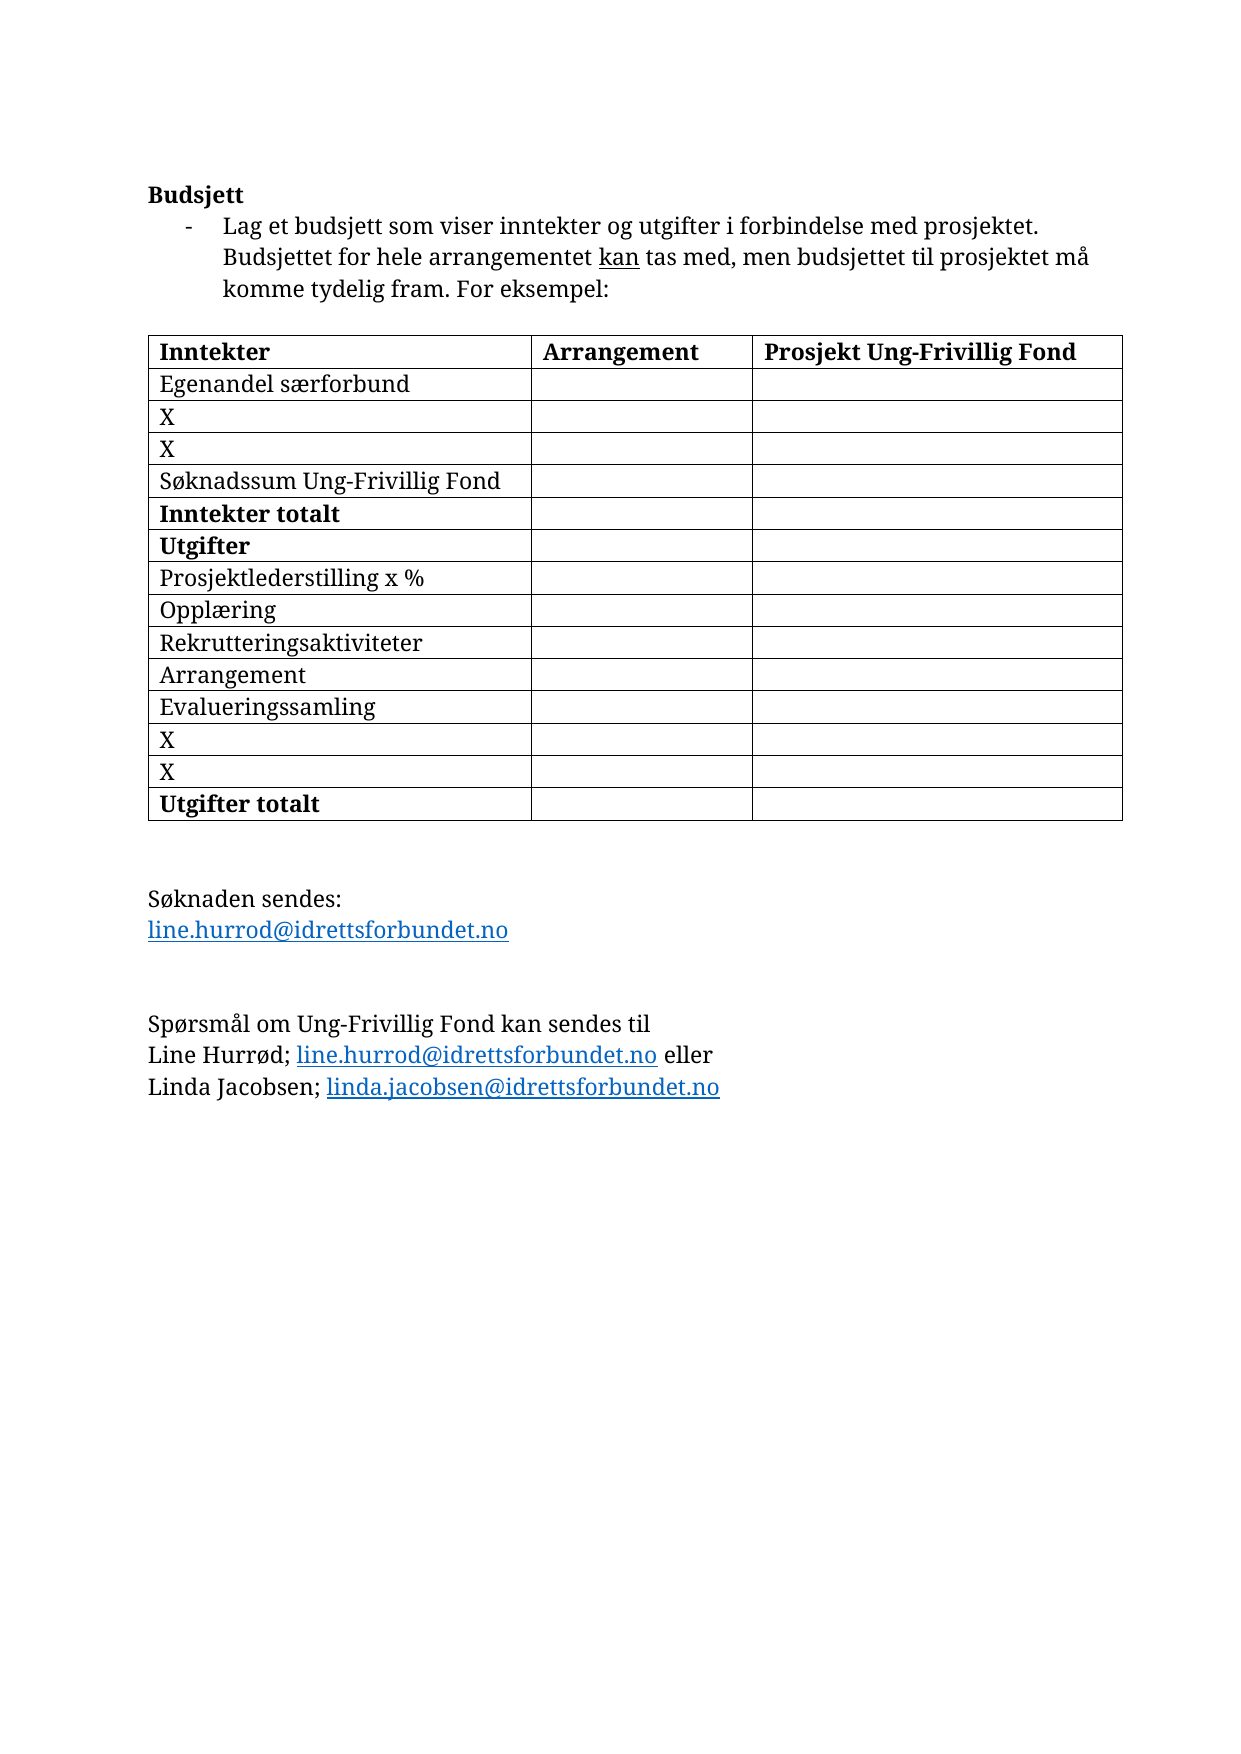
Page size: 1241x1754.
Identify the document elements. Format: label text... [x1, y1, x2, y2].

table_cell [753, 465, 1122, 497]
table_cell [532, 530, 752, 561]
table_cell [532, 465, 752, 497]
table_cell X [149, 433, 531, 464]
table_cell Utgifter [149, 530, 531, 561]
text Line Hurrød; line.hurrod@idrettsforbundet.no eller [148, 1039, 1093, 1071]
table_cell [532, 498, 752, 529]
table_cell [532, 627, 752, 658]
table_cell [532, 756, 752, 787]
table_cell Egenandel særforbund [149, 369, 531, 400]
table_header Inntekter [149, 336, 531, 367]
table_cell [532, 595, 752, 626]
table_cell [753, 595, 1122, 626]
table_cell [753, 401, 1122, 432]
table_cell Arrangement [149, 659, 531, 690]
table_cell [532, 659, 752, 690]
table_cell [753, 627, 1122, 658]
table_cell Søknadssum Ung-Frivillig Fond [149, 465, 531, 497]
table_cell Rekrutteringsaktiviteter [149, 627, 531, 658]
table_cell [753, 530, 1122, 561]
table_cell X [149, 401, 531, 432]
table_header Prosjekt Ung-Frivillig Fond [753, 336, 1122, 367]
text Søknaden sendes: [148, 883, 1093, 914]
text Linda Jacobsen; linda.jacobsen@idrettsforbundet.no [148, 1071, 1093, 1102]
table_cell [532, 691, 752, 723]
table_header Arrangement [532, 336, 752, 367]
table_cell [532, 788, 752, 819]
table_cell Evalueringssamling [149, 691, 531, 723]
text Spørsmål om Ung-Frivillig Fond kan sendes til [148, 1008, 1093, 1039]
table_cell Inntekter totalt [149, 498, 531, 529]
table_cell X [149, 724, 531, 755]
table_cell Utgifter totalt [149, 788, 531, 819]
table_cell [753, 498, 1122, 529]
table_cell [753, 724, 1122, 755]
table_cell [753, 659, 1122, 690]
table_cell [753, 691, 1122, 723]
table_cell [753, 788, 1122, 819]
table_cell [532, 401, 752, 432]
table_cell [532, 433, 752, 464]
table_cell [532, 724, 752, 755]
table_cell [753, 756, 1122, 787]
table_cell [753, 562, 1122, 593]
list Lag et budsjett som viser inntekter og utgifter i forbindelse med prosjektet. Budsjettet for hele arrangementet kan tas med, men budsjettet til prosjektet må komme tydelig fram. For eksempel: [185, 210, 1093, 304]
table_cell [532, 562, 752, 593]
text line.hurrod@idrettsforbundet.no [148, 914, 1093, 946]
table_cell Prosjektlederstilling x % [149, 562, 531, 593]
table_cell [532, 369, 752, 400]
table_cell [753, 369, 1122, 400]
text Budsjett [148, 179, 1093, 210]
table_cell X [149, 756, 531, 787]
table_cell [753, 433, 1122, 464]
table_cell Opplæring [149, 595, 531, 626]
